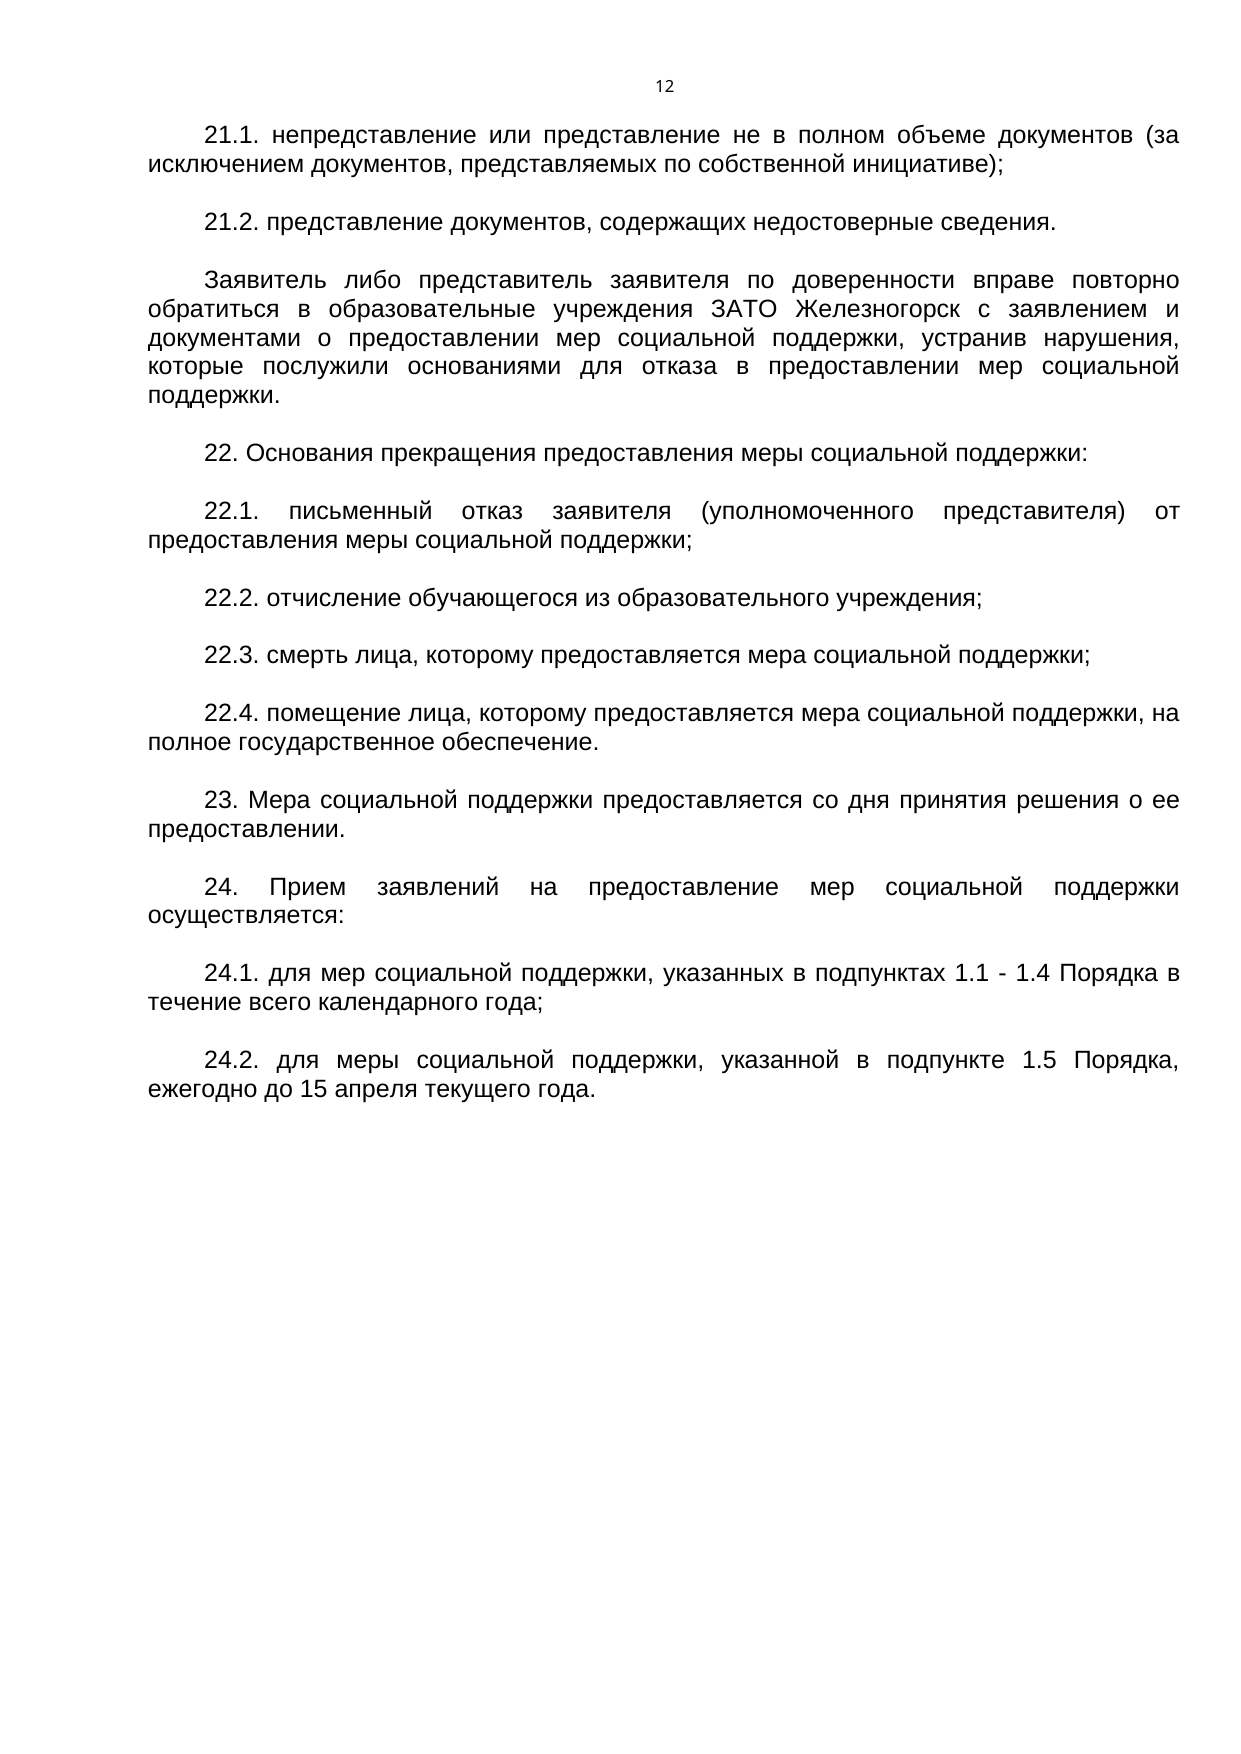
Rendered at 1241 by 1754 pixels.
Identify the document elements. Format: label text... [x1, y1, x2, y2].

text 22.3. смерть лица, которому предоставляется мера социальной поддержки; [148, 640, 1181, 669]
text 21.2. представление документов, содержащих недостоверные сведения. [148, 207, 1181, 236]
text 23. Мера социальной поддержки предоставляется со дня принятия решения о ее предоставлении. [148, 785, 1181, 842]
text 24. Прием заявлений на предоставление мер социальной поддержки осуществляется: [148, 872, 1181, 929]
text 21.1. непредставление или представление не в полном объеме документов (за исключением документов, представляемых по собственной инициативе); [148, 120, 1181, 178]
text 22.4. помещение лица, которому предоставляется мера социальной поддержки, на полное государственное обеспечение. [148, 698, 1181, 756]
text 22.1. письменный отказ заявителя (уполномоченного представителя) от предоставления меры социальной поддержки; [148, 496, 1181, 553]
text 24.2. для меры социальной поддержки, указанной в подпункте 1.5 Порядка, ежегодно до 15 апреля текущего года. [148, 1045, 1181, 1102]
text 24.1. для мер социальной поддержки, указанных в подпунктах 1.1 - 1.4 Порядка в течение всего календарного года; [148, 958, 1181, 1016]
text 22.2. отчисление обучающегося из образовательного учреждения; [148, 582, 1181, 611]
text 22. Основания прекращения предоставления меры социальной поддержки: [148, 438, 1181, 467]
text Заявитель либо представитель заявителя по доверенности вправе повторно обратиться в образовательные учреждения ЗАТО Железногорск с заявлением и документами о предоставлении мер социальной поддержки, устранив нарушения, которые послужили основаниями для отказа в предоставлении мер социальной поддержки. [148, 265, 1181, 409]
